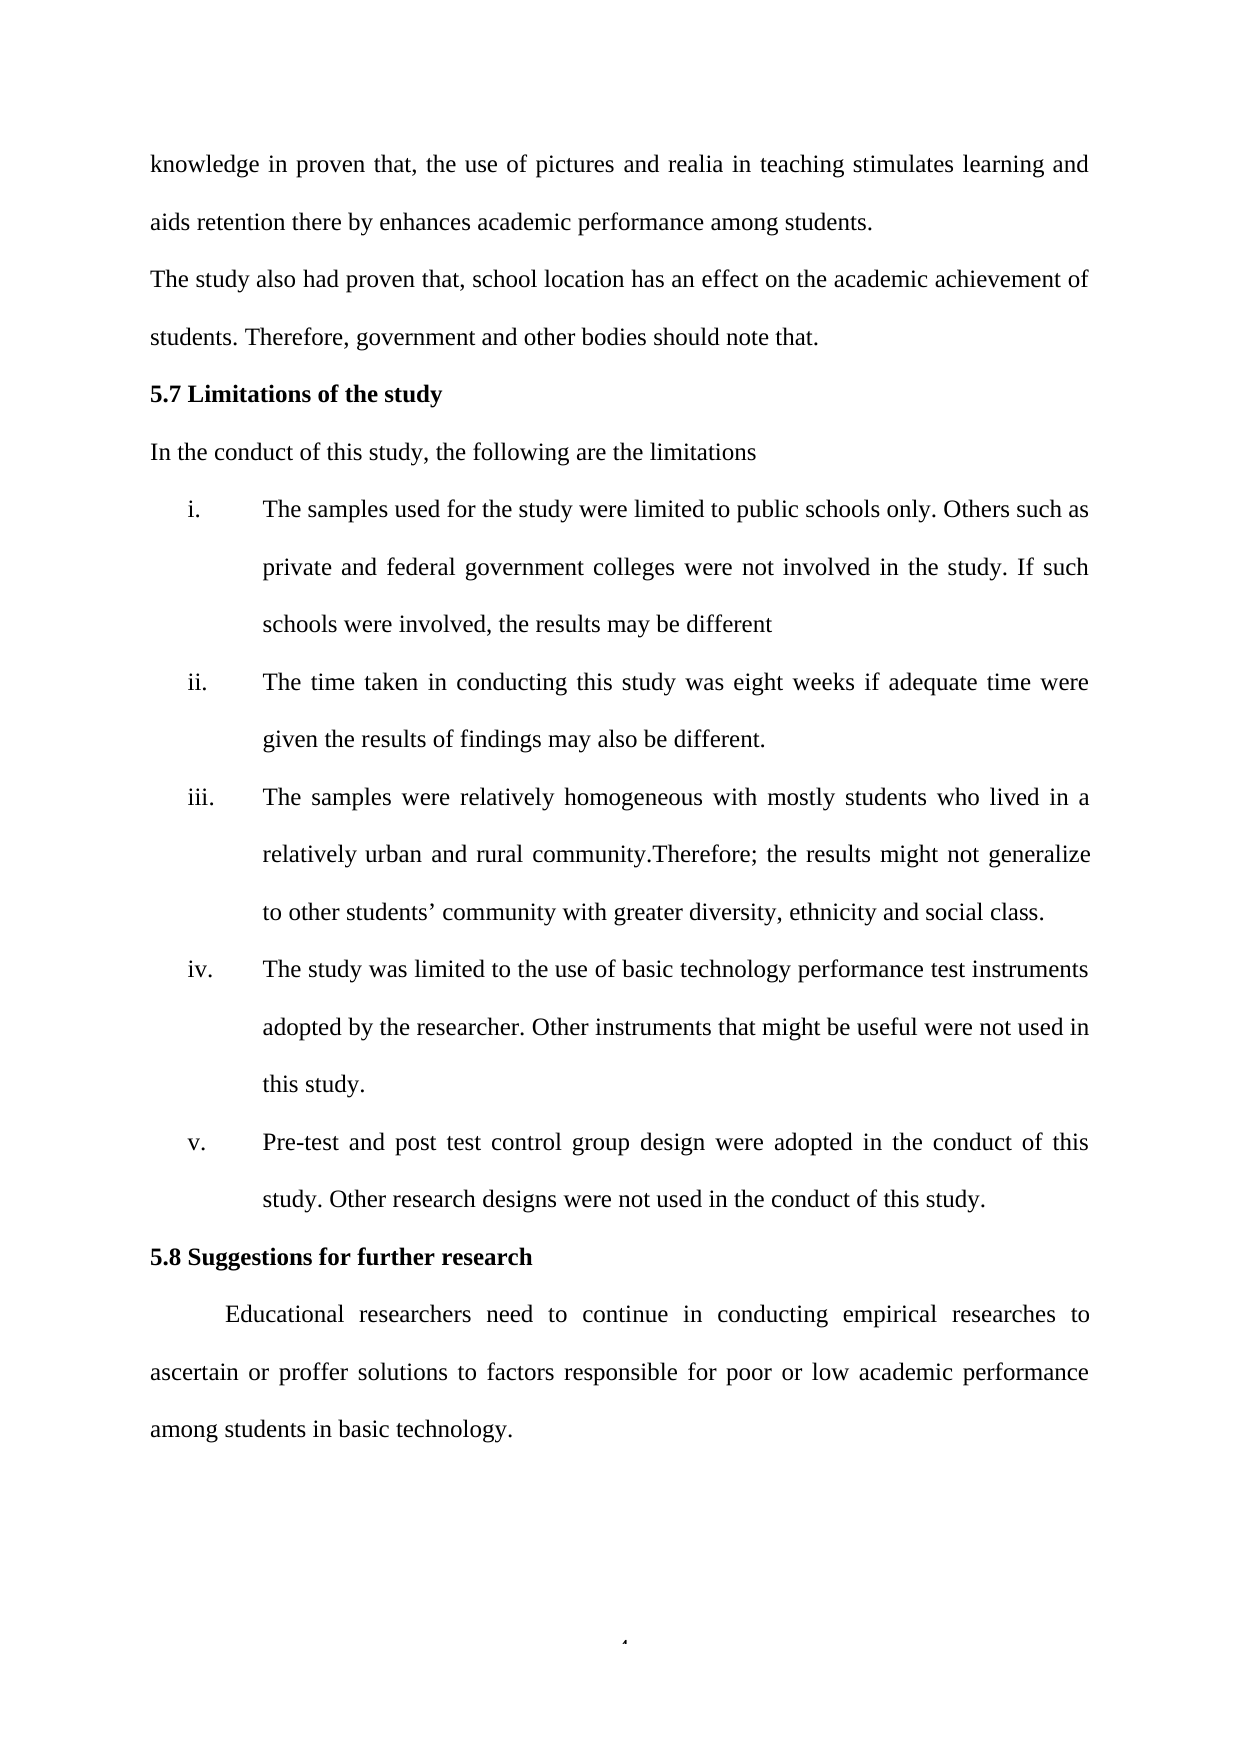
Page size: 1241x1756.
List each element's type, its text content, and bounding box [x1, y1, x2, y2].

subtitle Limitations of the study [150, 379, 1103, 408]
text Educational researchers need to continue in conducting empirical researches to ascertain or proffer solutions to factors responsible for poor or low academic performance among students in basic technology. [150, 1299, 1090, 1443]
text In the conduct of this study, the following are the limitations [150, 437, 1103, 465]
text The study also had proven that, school location has an effect on the academic achievement of students. Therefore, government and other bodies should note that. [150, 264, 1090, 350]
list The samples were relatively homogeneous with mostly students who lived in a relatively urban and rural community.Therefore; the results might not generalize to other students’ community with greater diversity, ethnicity and social class. [187, 782, 1091, 926]
list Pre-test and post test control group design were adopted in the conduct of this study. Other research designs were not used in the conduct of this study. [187, 1127, 1091, 1213]
list The study was limited to the use of basic technology performance test instruments adopted by the researcher. Other instruments that might be useful were not used in this study. [187, 954, 1091, 1098]
list The samples used for the study were limited to public schools only. Others such as private and federal government colleges were not involved in the study. If such schools were involved, the results may be different [187, 494, 1090, 638]
list The time taken in conducting this study was eight weeks if adequate time were given the results of findings may also be different. [187, 667, 1090, 753]
text knowledge in proven that, the use of pictures and realia in teaching stimulates learning and aids retention there by enhances academic performance among students. [150, 149, 1103, 235]
subtitle Suggestions for further research [150, 1242, 1103, 1271]
